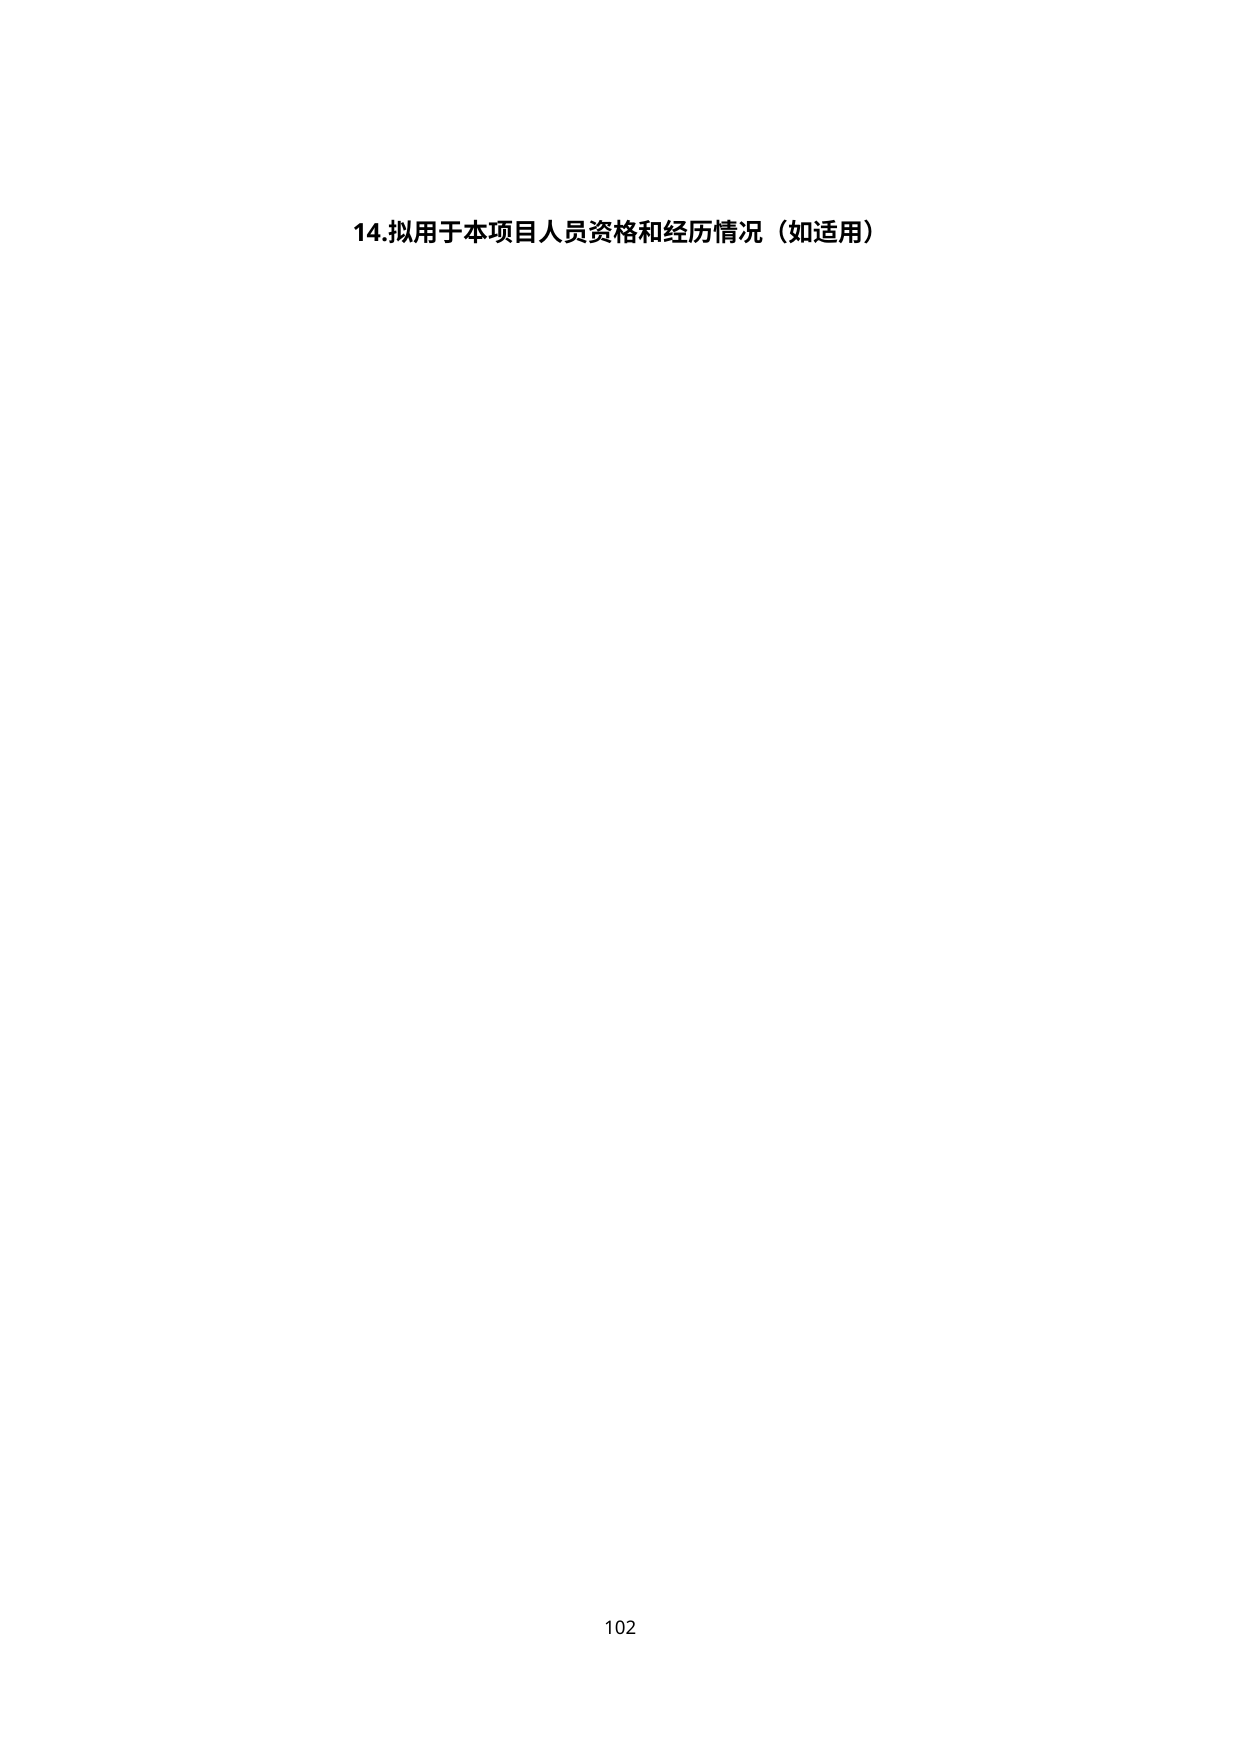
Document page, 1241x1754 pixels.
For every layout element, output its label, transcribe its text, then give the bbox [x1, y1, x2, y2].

subtitle 14.拟用于本项目人员资格和经历情况（如适用） [148, 212, 1092, 248]
